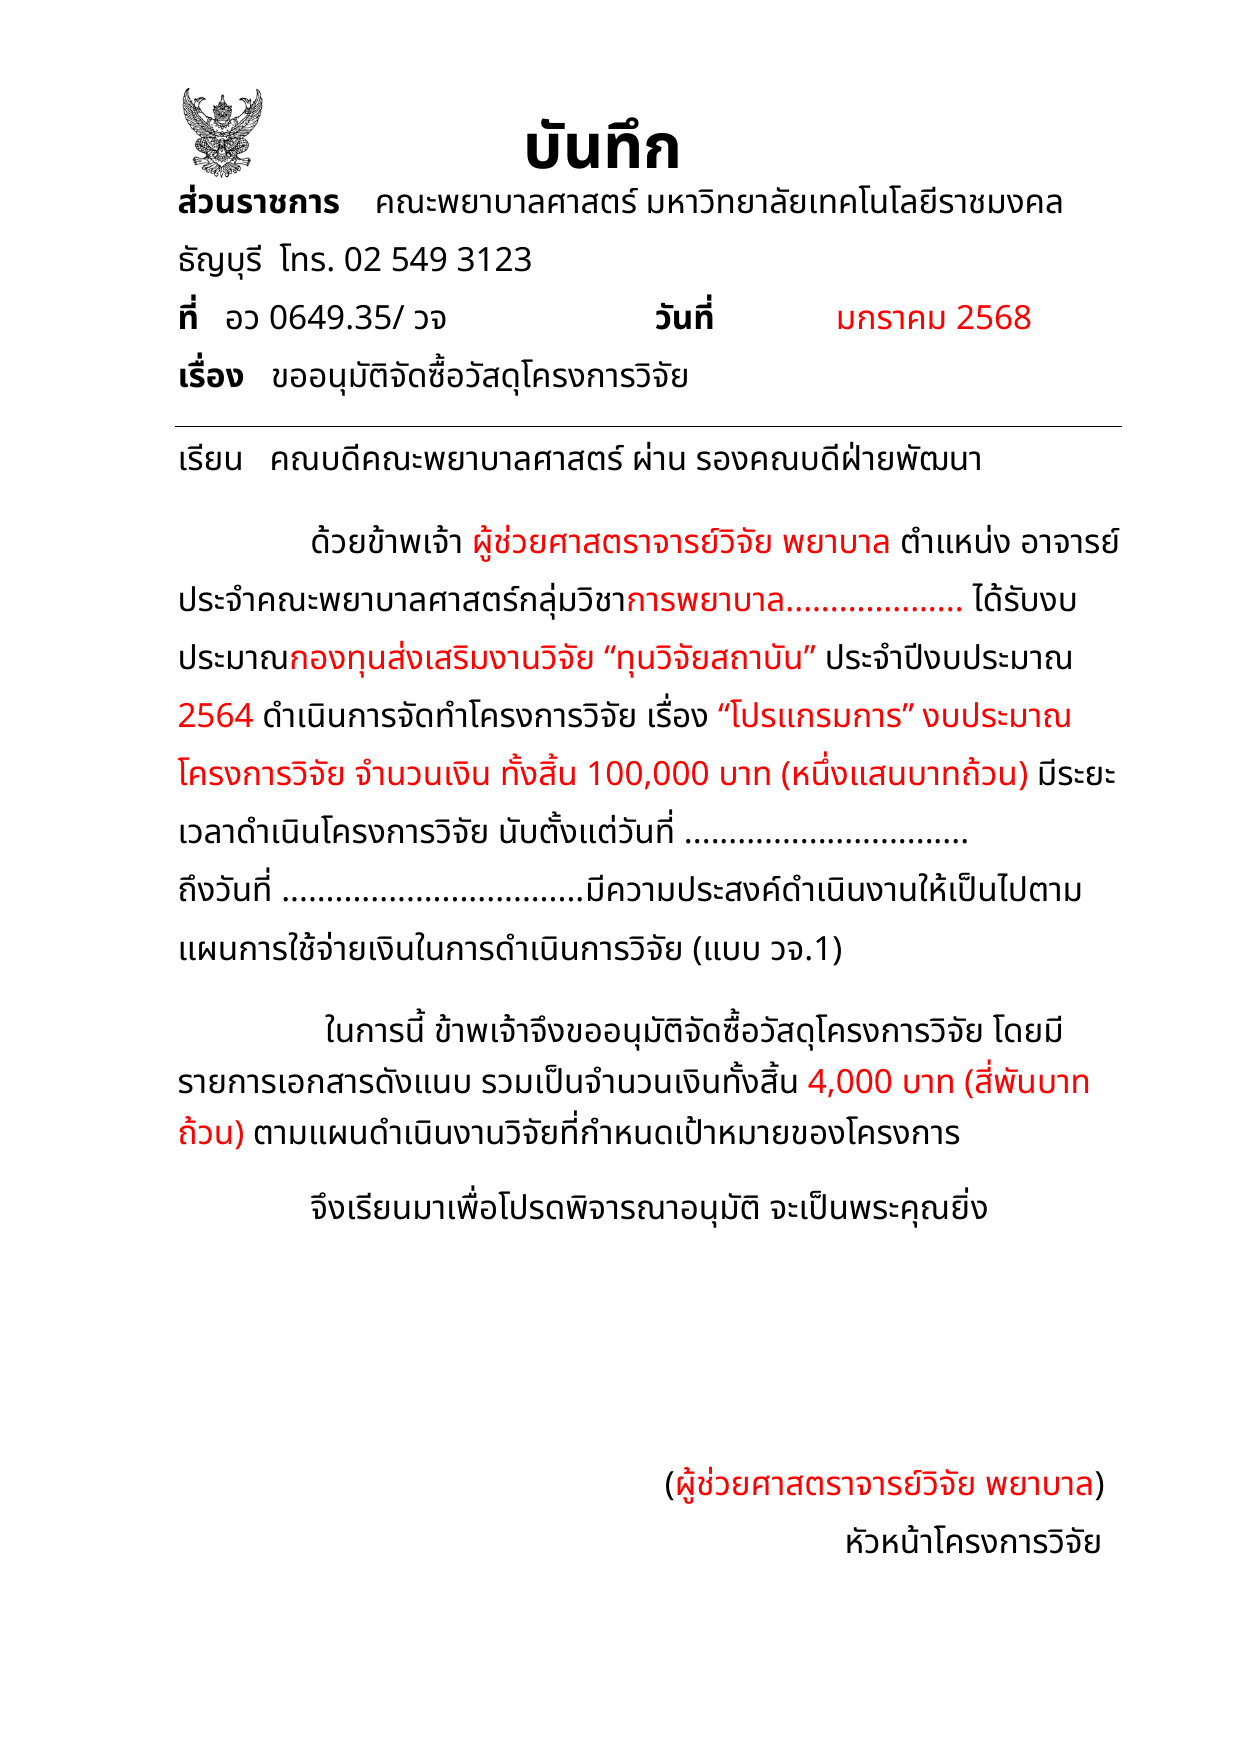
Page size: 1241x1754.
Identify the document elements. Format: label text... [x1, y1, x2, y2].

text จึงเรียนมาเพื่อโปรดพิจารณาอนุมัติ จะเป็นพระคุณยิ่ง [177, 1184, 1122, 1234]
text หัวหน้าโครงการวิจัย [177, 1518, 1122, 1568]
text ส่วนราชการ คณะพยาบาลศาสตร์ มหาวิทยาลัยเทคโนโลยีราชมงคลธัญบุรี โทร. 02 549 3123 [177, 178, 1122, 286]
text ที่ อว 0649.35/ วจ วันที่ มกราคม 2568 [177, 294, 1122, 344]
text เรื่อง ขออนุมัติจัดซื้อวัสดุโครงการวิจัย [177, 352, 1122, 402]
picture [177, 88, 267, 178]
text เรียน คณบดีคณะพยาบาลศาสตร์ ผ่าน รองคณบดีฝ่ายพัฒนา [177, 435, 1122, 485]
text ในการนี้ ข้าพเจ้าจึงขออนุมัติจัดซื้อวัสดุโครงการวิจัย โดยมีรายการเอกสารดังแนบ รวมเป็นจำนวนเงินทั้งสิ้น 4,000 บาท (สี่พันบาทถ้วน) ตามแผนดำเนินงานวิจัยที่กำหนดเป้าหมายของโครงการ [177, 1007, 1122, 1159]
text ด้วยข้าพเจ้า ผู้ช่วยศาสตราจารย์วิจัย พยาบาล ตำแหน่ง อาจารย์ประจำคณะพยาบาลศาสตร์กลุ่มวิชาการพยาบาล.................... ได้รับงบประมาณกองทุนส่งเสริมงานวิจัย “ทุนวิจัยสถาบัน” ประจำปีงบประมาณ 2564 ดำเนินการจัดทำโครงการวิจัย เรื่อง “โปรแกรมการ” งบประมาณโครงการวิจัย จำนวนเงิน ทั้งสิ้น 100,000 บาท (หนึ่งแสนบาทถ้วน) มีระยะเวลาดำเนินโครงการวิจัย นับตั้งแต่วันที่ ................................ ถึงวันที่ ..................................มีความประสงค์ดำเนินงานให้เป็นไปตามแผนการใช้จ่ายเงินในการดำเนินการวิจัย (แบบ วจ.1) [177, 518, 1122, 975]
text (ผู้ช่วยศาสตราจารย์วิจัย พยาบาล) [177, 1423, 1122, 1510]
